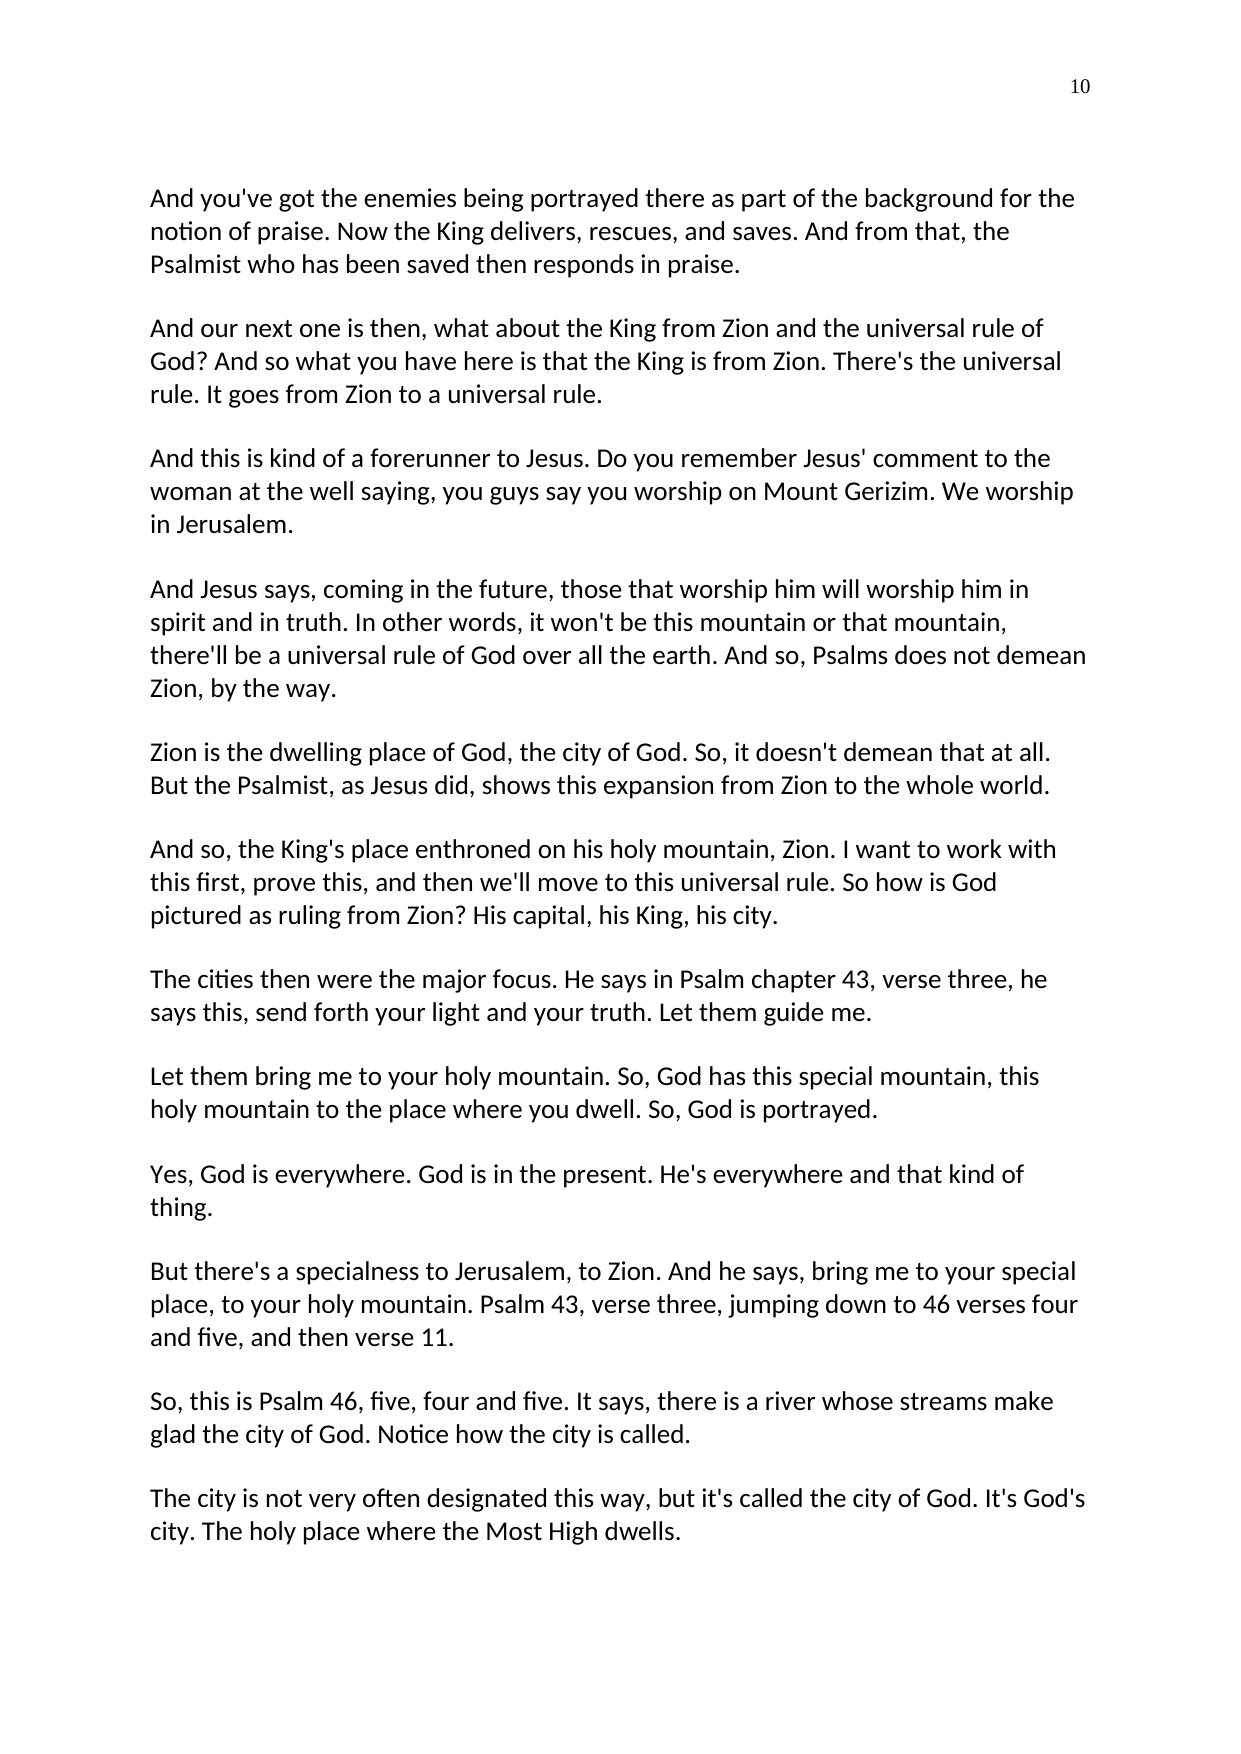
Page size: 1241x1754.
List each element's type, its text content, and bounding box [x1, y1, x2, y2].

text So, this is Psalm 46, five, four and five. It says, there is a river whose streams make glad the city of God. Notice how the city is called. [150, 1384, 1090, 1450]
text And our next one is then, what about the King from Zion and the universal rule of God? And so what you have here is that the King is from Zion. There's the universal rule. It goes from Zion to a universal rule. [150, 311, 1090, 410]
text Yes, God is everywhere. God is in the present. He's everywhere and that kind of thing. [150, 1157, 1090, 1223]
text The city is not very often designated this way, but it's called the city of God. It's God's city. The holy place where the Most High dwells. [150, 1481, 1090, 1547]
text Let them bring me to your holy mountain. So, God has this special mountain, this holy mountain to the place where you dwell. So, God is portrayed. [150, 1059, 1090, 1126]
text And this is kind of a forerunner to Jesus. Do you remember Jesus' comment to the woman at the well saying, you guys say you worship on Mount Gerizim. We worship in Jerusalem. [150, 442, 1090, 541]
text And so, the King's place enthroned on his holy mountain, Zion. I want to work with this first, prove this, and then we'll move to this universal rule. So how is God pictured as ruling from Zion? His capital, his King, his city. [150, 832, 1090, 931]
text But there's a specialness to Jerusalem, to Zion. And he says, bring me to your special place, to your holy mountain. Psalm 43, verse three, jumping down to 46 verses four and five, and then verse 11. [150, 1254, 1090, 1353]
text Zion is the dwelling place of God, the city of God. So, it doesn't demean that at all. But the Psalmist, as Jesus did, shows this expansion from Zion to the whole world. [150, 735, 1090, 801]
text And Jesus says, coming in the future, those that worship him will worship him in spirit and in truth. In other words, it won't be this mountain or that mountain, there'll be a universal rule of God over all the earth. And so, Psalms does not demean Zion, by the way. [150, 572, 1090, 704]
text The cities then were the major focus. He says in Psalm chapter 43, verse three, he says this, send forth your light and your truth. Let them guide me. [150, 962, 1090, 1028]
text And you've got the enemies being portrayed there as part of the background for the notion of praise. Now the King delivers, rescues, and saves. And from that, the Psalmist who has been saved then responds in praise. [150, 181, 1090, 280]
